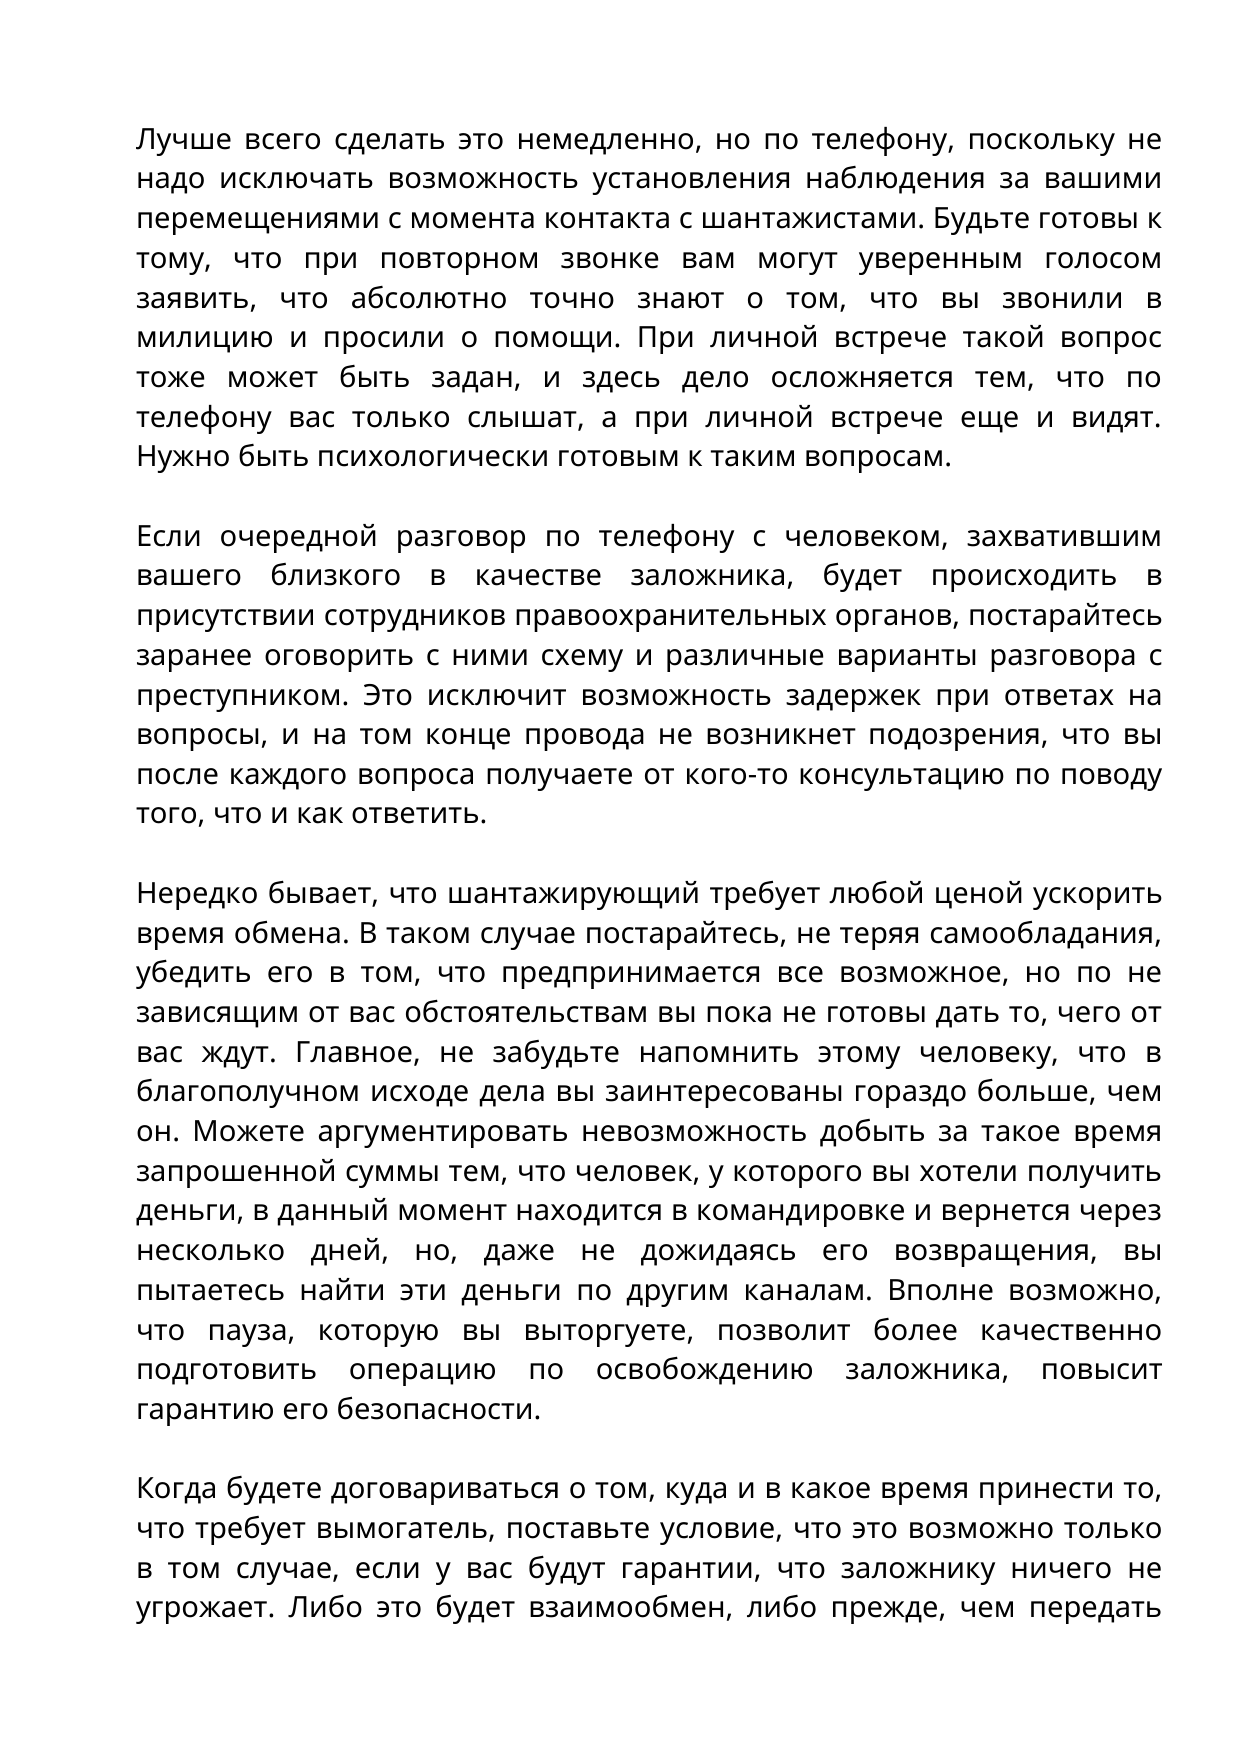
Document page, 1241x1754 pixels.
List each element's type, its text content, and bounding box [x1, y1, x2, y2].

text Лучше всего сделать это немедленно, но по телефону, поскольку не надо исключать возможность установления наблюдения за вашими перемещениями с момента контакта с шантажистами. Будьте готовы к тому, что при повторном звонке вам могут уверенным голосом заявить, что абсолютно точно знают о том, что вы звонили в милицию и просили о помощи. При личной встрече такой вопрос тоже может быть задан, и здесь дело осложняется тем, что по телефону вас только слышат, а при личной встрече еще и видят. Нужно быть психологически готовым к таким вопросам. [136, 118, 1163, 475]
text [136, 1467, 1163, 1626]
text Нередко бывает, что шантажирующий требует любой ценой ускорить время обмена. В таком случае постарайтесь, не теряя самообладания, убедить его в том, что предпринимается все возможное, но по не зависящим от вас обстоятельствам вы пока не готовы дать то, чего от вас ждут. Главное, не забудьте напомнить этому человеку, что в благополучном исходе дела вы заинтересованы гораздо больше, чем он. Можете аргументировать невозможность добыть за такое время запрошенной суммы тем, что человек, у которого вы хотели получить деньги, в данный момент находится в командировке и вернется через несколько дней, но, даже не дожидаясь его возвращения, вы пытаетесь найти эти деньги по другим каналам. Вполне возможно, что пауза, которую вы выторгуете, позволит более качественно подготовить операцию по освобождению заложника, повысит гарантию его безопасности. [136, 872, 1163, 1428]
text Если очередной разговор по телефону с человеком, захватившим вашего близкого в качестве заложника, будет происходить в присутствии сотрудников правоохранительных органов, постарайтесь заранее оговорить с ними схему и различные варианты разговора с преступником. Это исключит возможность задержек при ответах на вопросы, и на том конце провода не возникнет подозрения, что вы после каждого вопроса получаете от кого-то консультацию по поводу того, что и как ответить. [136, 515, 1163, 832]
